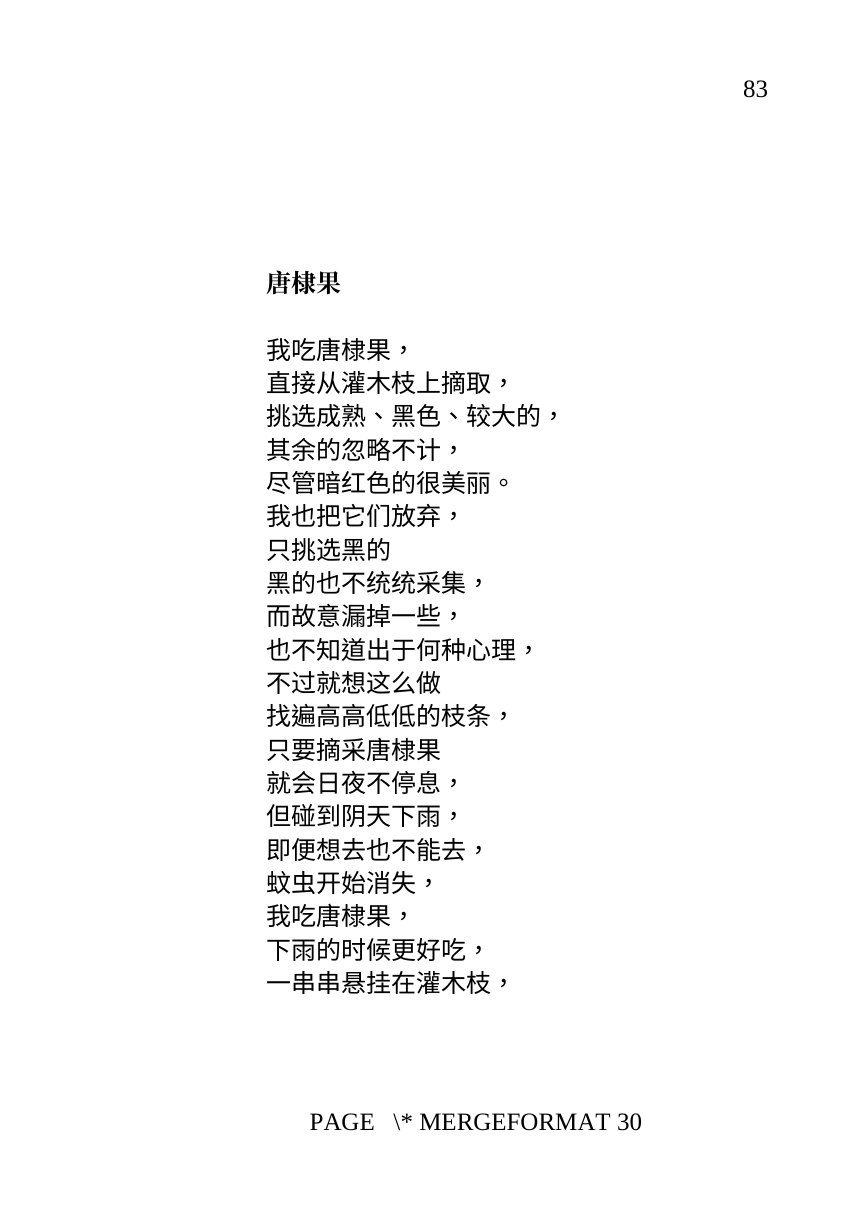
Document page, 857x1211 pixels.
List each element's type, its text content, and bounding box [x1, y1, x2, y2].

text 也不知道出于何种心理， [266, 632, 768, 666]
text 蚊虫开始消失， [266, 866, 768, 899]
text 不过就想这么做 [266, 666, 768, 699]
text 尽管暗红色的很美丽。 [266, 466, 768, 499]
text 其余的忽略不计， [266, 432, 768, 466]
text 直接从灌木枝上摘取， [266, 366, 768, 399]
text 我吃唐棣果， [266, 332, 768, 366]
text 下雨的时候更好吃， [266, 932, 768, 966]
text 就会日夜不停息， [266, 766, 768, 799]
text 一串串悬挂在灌木枝， [266, 966, 768, 999]
text 只挑选黑的 [266, 532, 768, 566]
text 挑选成熟、黑色、较大的， [266, 399, 768, 432]
text 而故意漏掉一些， [266, 599, 768, 632]
text 但碰到阴天下雨， [266, 799, 768, 832]
text 只要摘采唐棣果 [266, 732, 768, 766]
text 我吃唐棣果， [266, 899, 768, 932]
text 我也把它们放弃， [266, 499, 768, 532]
text 找遍高高低低的枝条， [266, 699, 768, 732]
text 即便想去也不能去， [266, 832, 768, 866]
text 黑的也不统统采集， [266, 566, 768, 599]
text 唐棣果 [266, 266, 768, 299]
